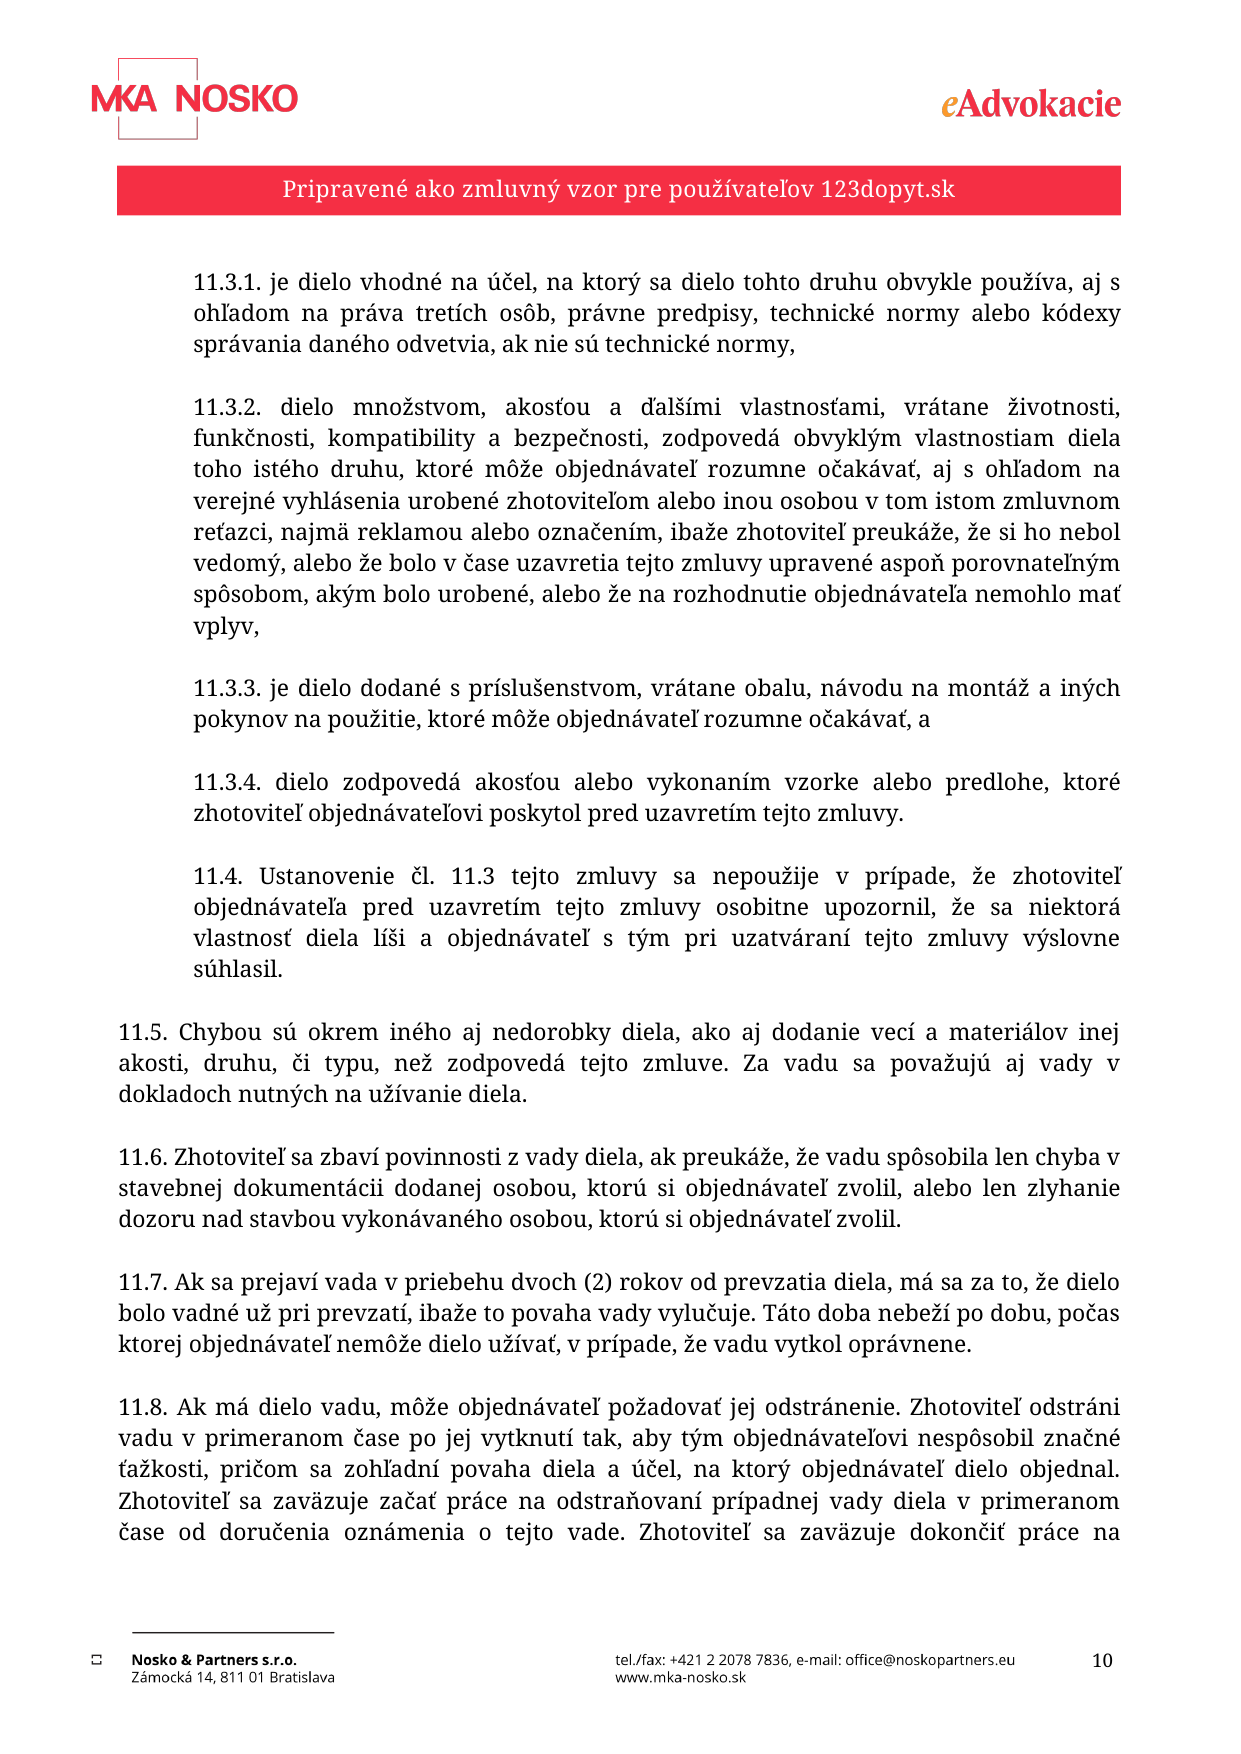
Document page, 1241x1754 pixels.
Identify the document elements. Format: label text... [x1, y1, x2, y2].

text 11.4. Ustanovenie čl. 11.3 tejto zmluvy sa nepoužije v prípade, že zhotoviteľ objednávateľa pred uzavretím tejto zmluvy osobitne upozornil, že sa niektorá vlastnosť diela líši a objednávateľ s tým pri uzatváraní tejto zmluvy výslovne súhlasil. [193, 859, 1122, 984]
picture [89, 55, 300, 142]
text 11.3.4. dielo zodpovedá akosťou alebo vykonaním vzorke alebo predlohe, ktoré zhotoviteľ objednávateľovi poskytol pred uzavretím tejto zmluvy. [193, 766, 1122, 828]
picture [83, 1626, 1051, 1691]
text 11.5. Chybou sú okrem iného aj nedorobky diela, ako aj dodanie vecí a materiálov inej akosti, druhu, či typu, než zodpovedá tejto zmluve. Za vadu sa považujú aj vady v dokladoch nutných na užívanie diela. [118, 1016, 1122, 1109]
text 11.3.2. dielo množstvom, akosťou a ďalšími vlastnosťami, vrátane životnosti, funkčnosti, kompatibility a bezpečnosti, zodpovedá obvyklým vlastnostiam diela toho istého druhu, ktoré môže objednávateľ rozumne očakávať, aj s ohľadom na verejné vyhlásenia urobené zhotoviteľom alebo inou osobou v tom istom zmluvnom reťazci, najmä reklamou alebo označením, ibaže zhotoviteľ preukáže, že si ho nebol vedomý, alebo že bolo v čase uzavretia tejto zmluvy upravené aspoň porovnateľným spôsobom, akým bolo urobené, alebo že na rozhodnutie objednávateľa nemohlo mať vplyv, [193, 391, 1122, 641]
text 11.3.1. je dielo vhodné na účel, na ktorý sa dielo tohto druhu obvykle používa, aj s ohľadom na práva tretích osôb, právne predpisy, technické normy alebo kódexy správania daného odvetvia, ak nie sú technické normy, [193, 266, 1122, 359]
picture [940, 88, 1123, 118]
text 11.7. Ak sa prejaví vada v priebehu dvoch (2) rokov od prevzatia diela, má sa za to, že dielo bolo vadné už pri prevzatí, ibaže to povaha vady vylučuje. Táto doba nebeží po dobu, počas ktorej objednávateľ nemôže dielo užívať, v prípade, že vadu vytkol oprávnene. [118, 1266, 1122, 1359]
text 11.6. Zhotoviteľ sa zbaví povinnosti z vady diela, ak preukáže, že vadu spôsobila len chyba v stavebnej dokumentácii dodanej osobou, ktorú si objednávateľ zvolil, alebo len zlyhanie dozoru nad stavbou vykonávaného osobou, ktorú si objednávateľ zvolil. [118, 1141, 1122, 1234]
text 11.3.3. je dielo dodané s príslušenstvom, vrátane obalu, návodu na montáž a iných pokynov na použitie, ktoré môže objednávateľ rozumne očakávať, a [193, 672, 1122, 734]
